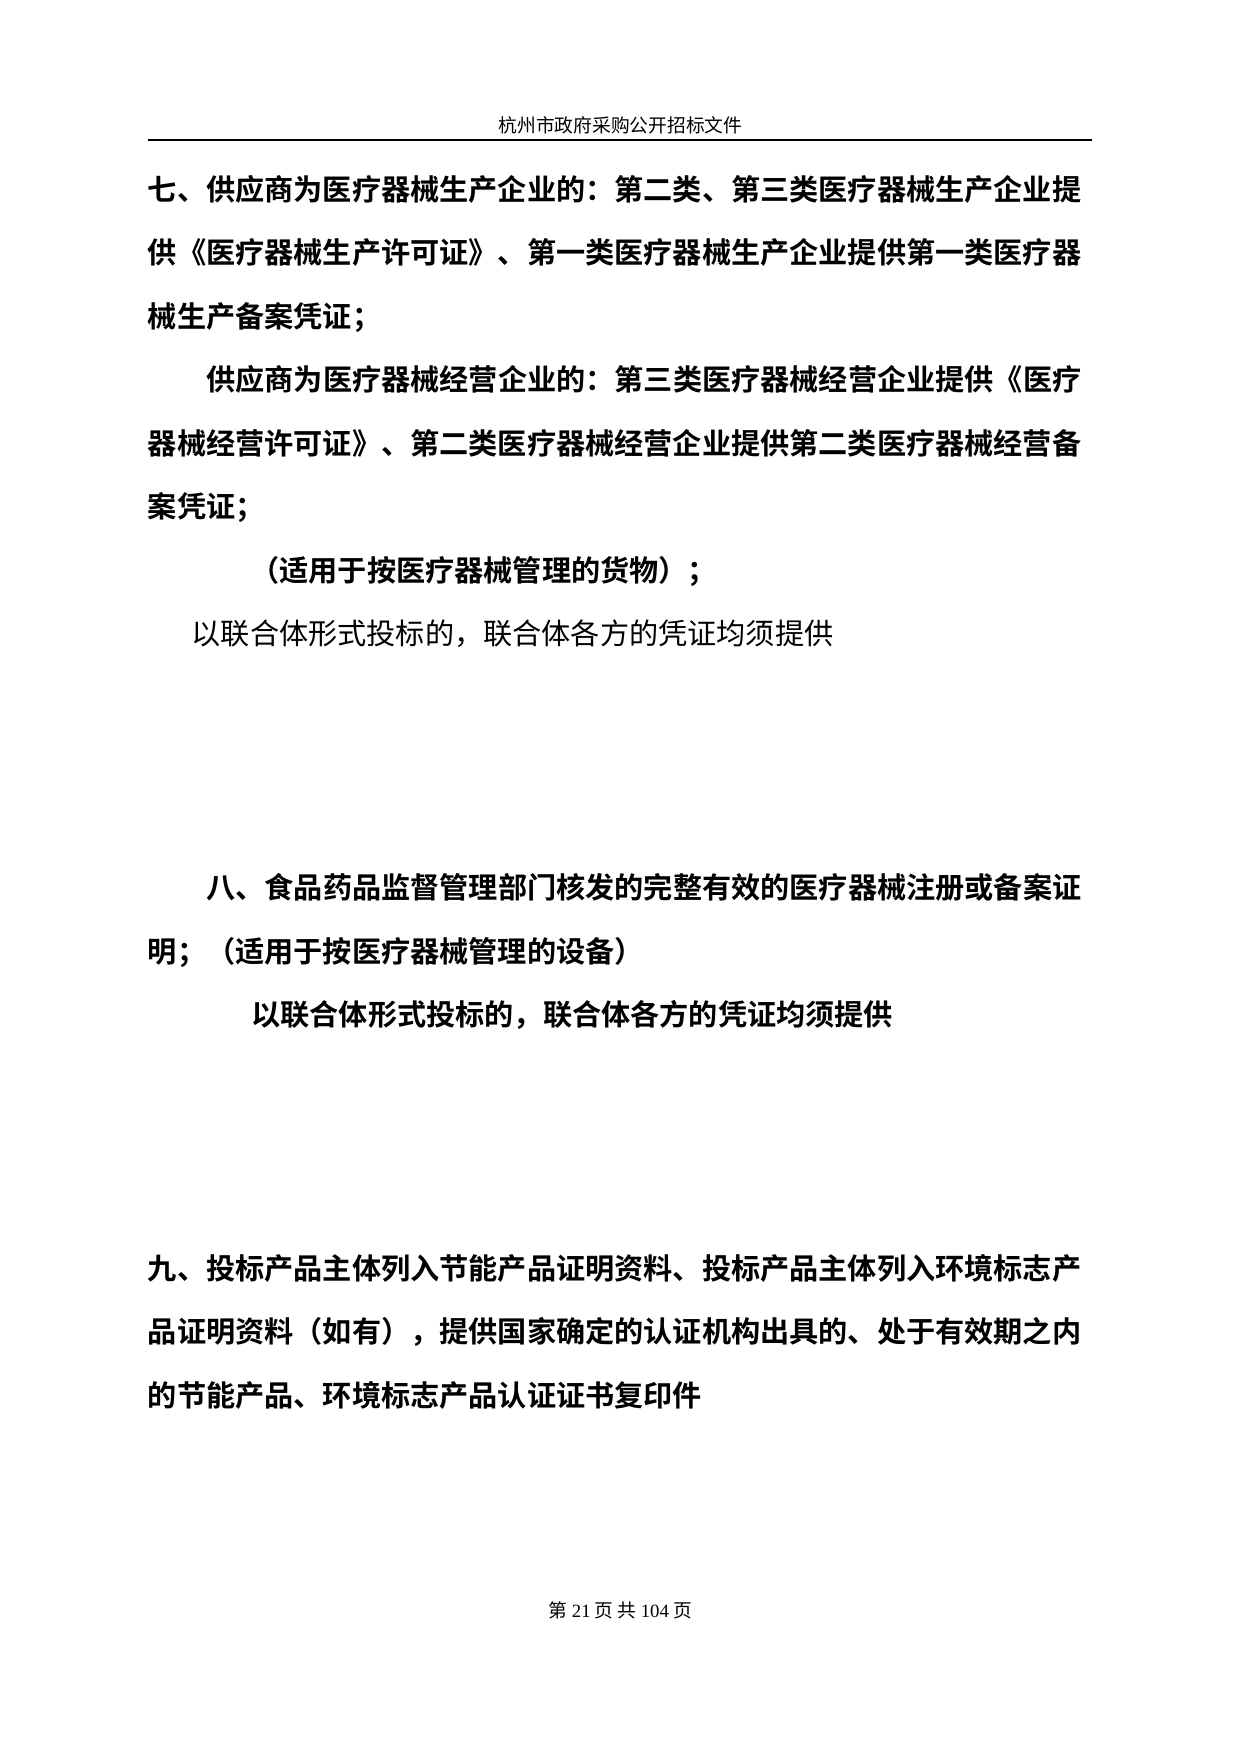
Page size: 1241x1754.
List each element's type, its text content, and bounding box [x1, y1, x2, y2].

subtitle 九、投标产品主体列入节能产品证明资料、投标产品主体列入环境标志产品证明资料（如有），提供国家确定的认证机构出具的、处于有效期之内的节能产品、环境标志产品认证证书复印件 [148, 1246, 1092, 1415]
subtitle 八、食品药品监督管理部门核发的完整有效的医疗器械注册或备案证明；（适用于按医疗器械管理的设备） [148, 865, 1092, 970]
subtitle 七、供应商为医疗器械生产企业的：第二类、第三类医疗器械生产企业提供《医疗器械生产许可证》、第一类医疗器械生产企业提供第一类医疗器械生产备案凭证； [148, 167, 1092, 336]
subtitle 以联合体形式投标的，联合体各方的凭证均须提供 [193, 992, 1092, 1034]
subtitle 供应商为医疗器械经营企业的：第三类医疗器械经营企业提供《医疗器械经营许可证》、第二类医疗器械经营企业提供第二类医疗器械经营备案凭证； [148, 357, 1092, 526]
subtitle （适用于按医疗器械管理的货物）； [193, 547, 1092, 589]
text 以联合体形式投标的，联合体各方的凭证均须提供 [148, 611, 1092, 653]
